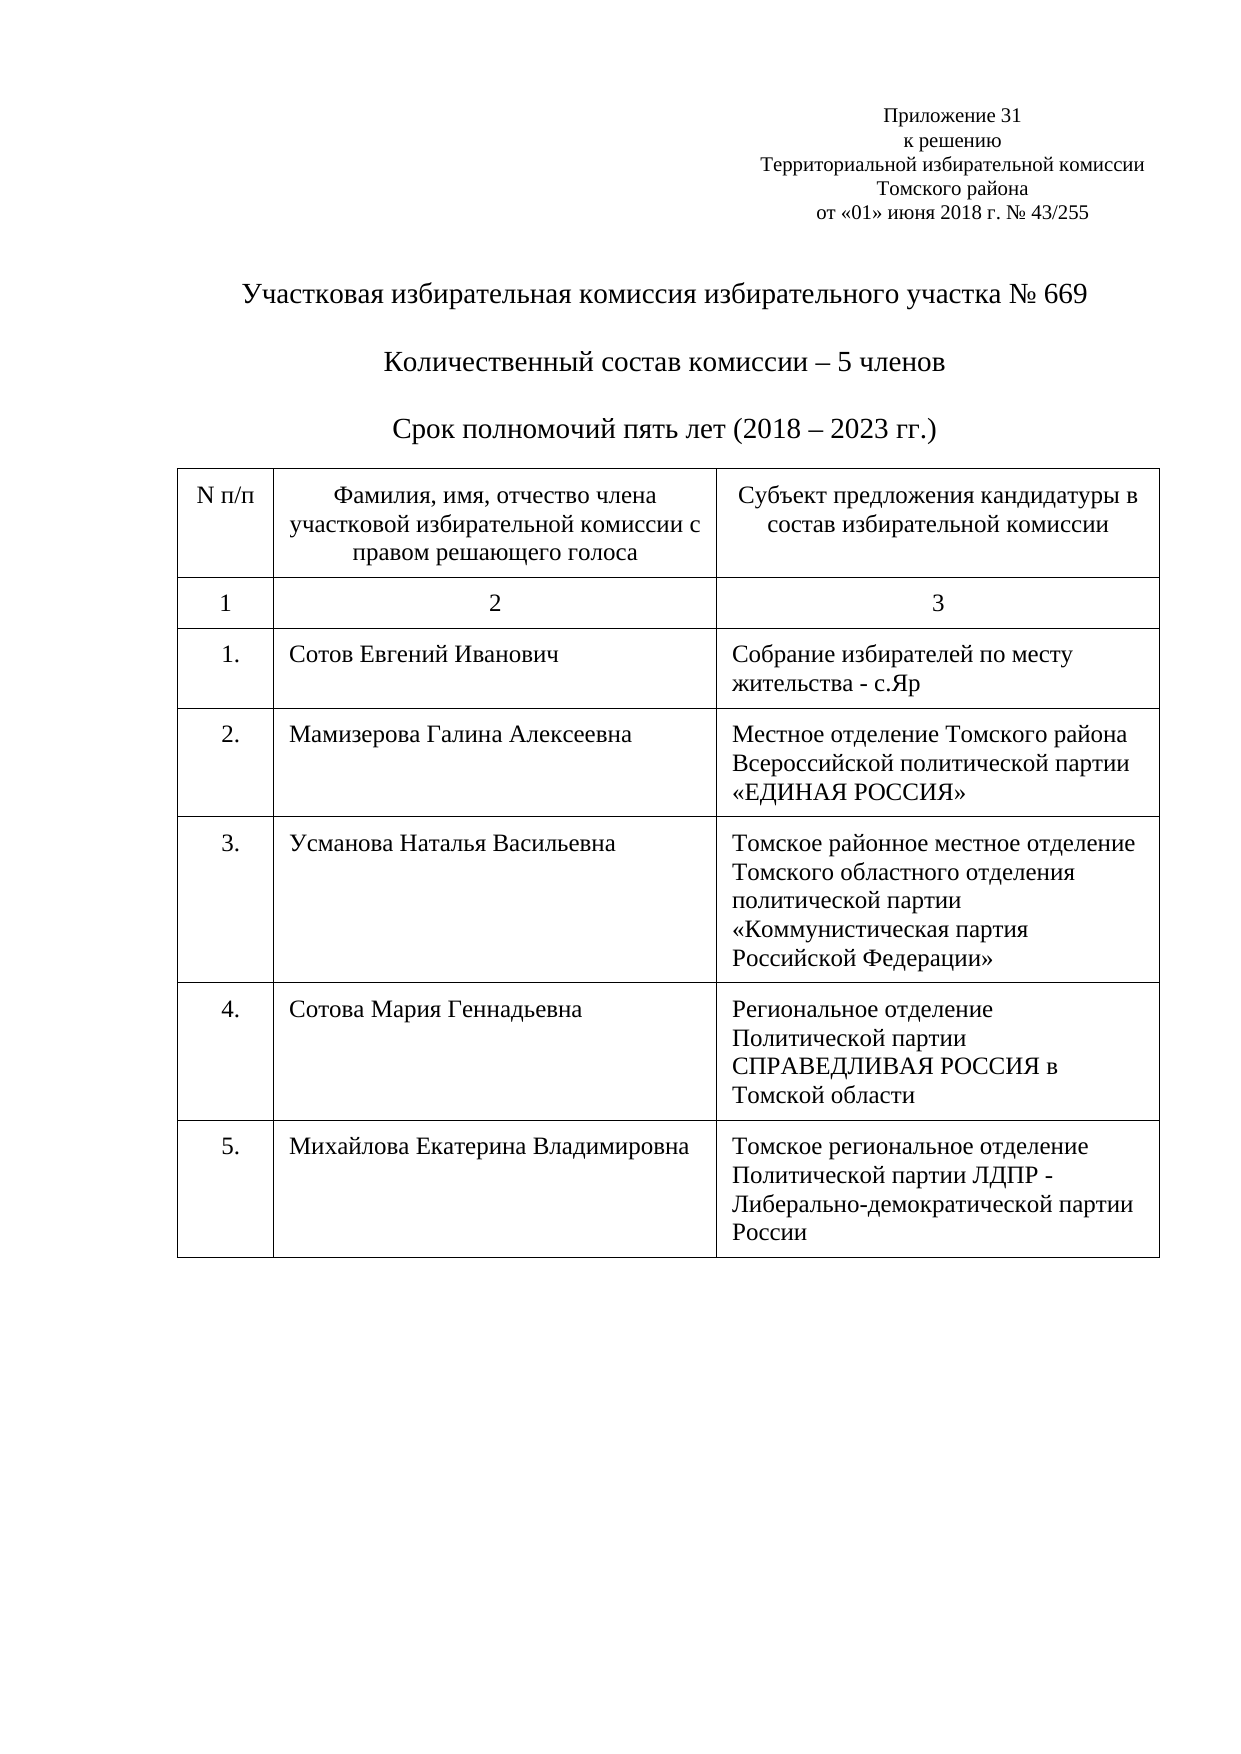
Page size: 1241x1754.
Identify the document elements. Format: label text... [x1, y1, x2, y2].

table_cell Томское региональное отделение Политической партии ЛДПР - Либерально-демократической партии России [717, 1121, 1159, 1257]
table_cell Мамизерова Галина Алексеевна [274, 709, 716, 816]
table_header Субъект предложения кандидатуры в состав избирательной комиссии [717, 469, 1159, 577]
table_cell [178, 1121, 273, 1257]
table_cell Михайлова Екатерина Владимировна [274, 1121, 716, 1257]
text Участковая избирательная комиссия избирательного участка № 669 [177, 277, 1152, 310]
table_cell 1 [178, 578, 273, 628]
text Количественный состав комиссии – 5 членов [177, 344, 1152, 377]
text от «01» июня 2018 г. № 43/255 [753, 200, 1152, 224]
table_cell Местное отделение Томского района Всероссийской политической партии «ЕДИНАЯ РОССИЯ» [717, 709, 1159, 816]
table_cell Сотов Евгений Иванович [274, 629, 716, 708]
table_cell Сотова Мария Геннадьевна [274, 983, 716, 1119]
table_cell Томское районное местное отделение Томского областного отделения политической партии «Коммунистическая партия Российской Федерации» [717, 817, 1159, 982]
text Приложение 31 [753, 103, 1152, 127]
table_cell [178, 817, 273, 982]
table_cell [178, 709, 273, 816]
table_header Фамилия, имя, отчество члена участковой избирательной комиссии с правом решающего голоса [274, 469, 716, 577]
table_cell [178, 629, 273, 708]
text к решению [753, 127, 1152, 152]
table_cell Региональное отделение Политической партии СПРАВЕДЛИВАЯ РОССИЯ в Томской области [717, 983, 1159, 1119]
table_cell Собрание избирателей по месту жительства - с.Яр [717, 629, 1159, 708]
table_cell [178, 983, 273, 1119]
table_cell Усманова Наталья Васильевна [274, 817, 716, 982]
text Срок полномочий пять лет (2018 – 2023 гг.) [177, 411, 1152, 444]
table_cell 3 [717, 578, 1159, 628]
text Территориальной избирательной комиссии Томского района [753, 152, 1152, 200]
table_header N п/п [178, 469, 273, 577]
table_cell 2 [274, 578, 716, 628]
